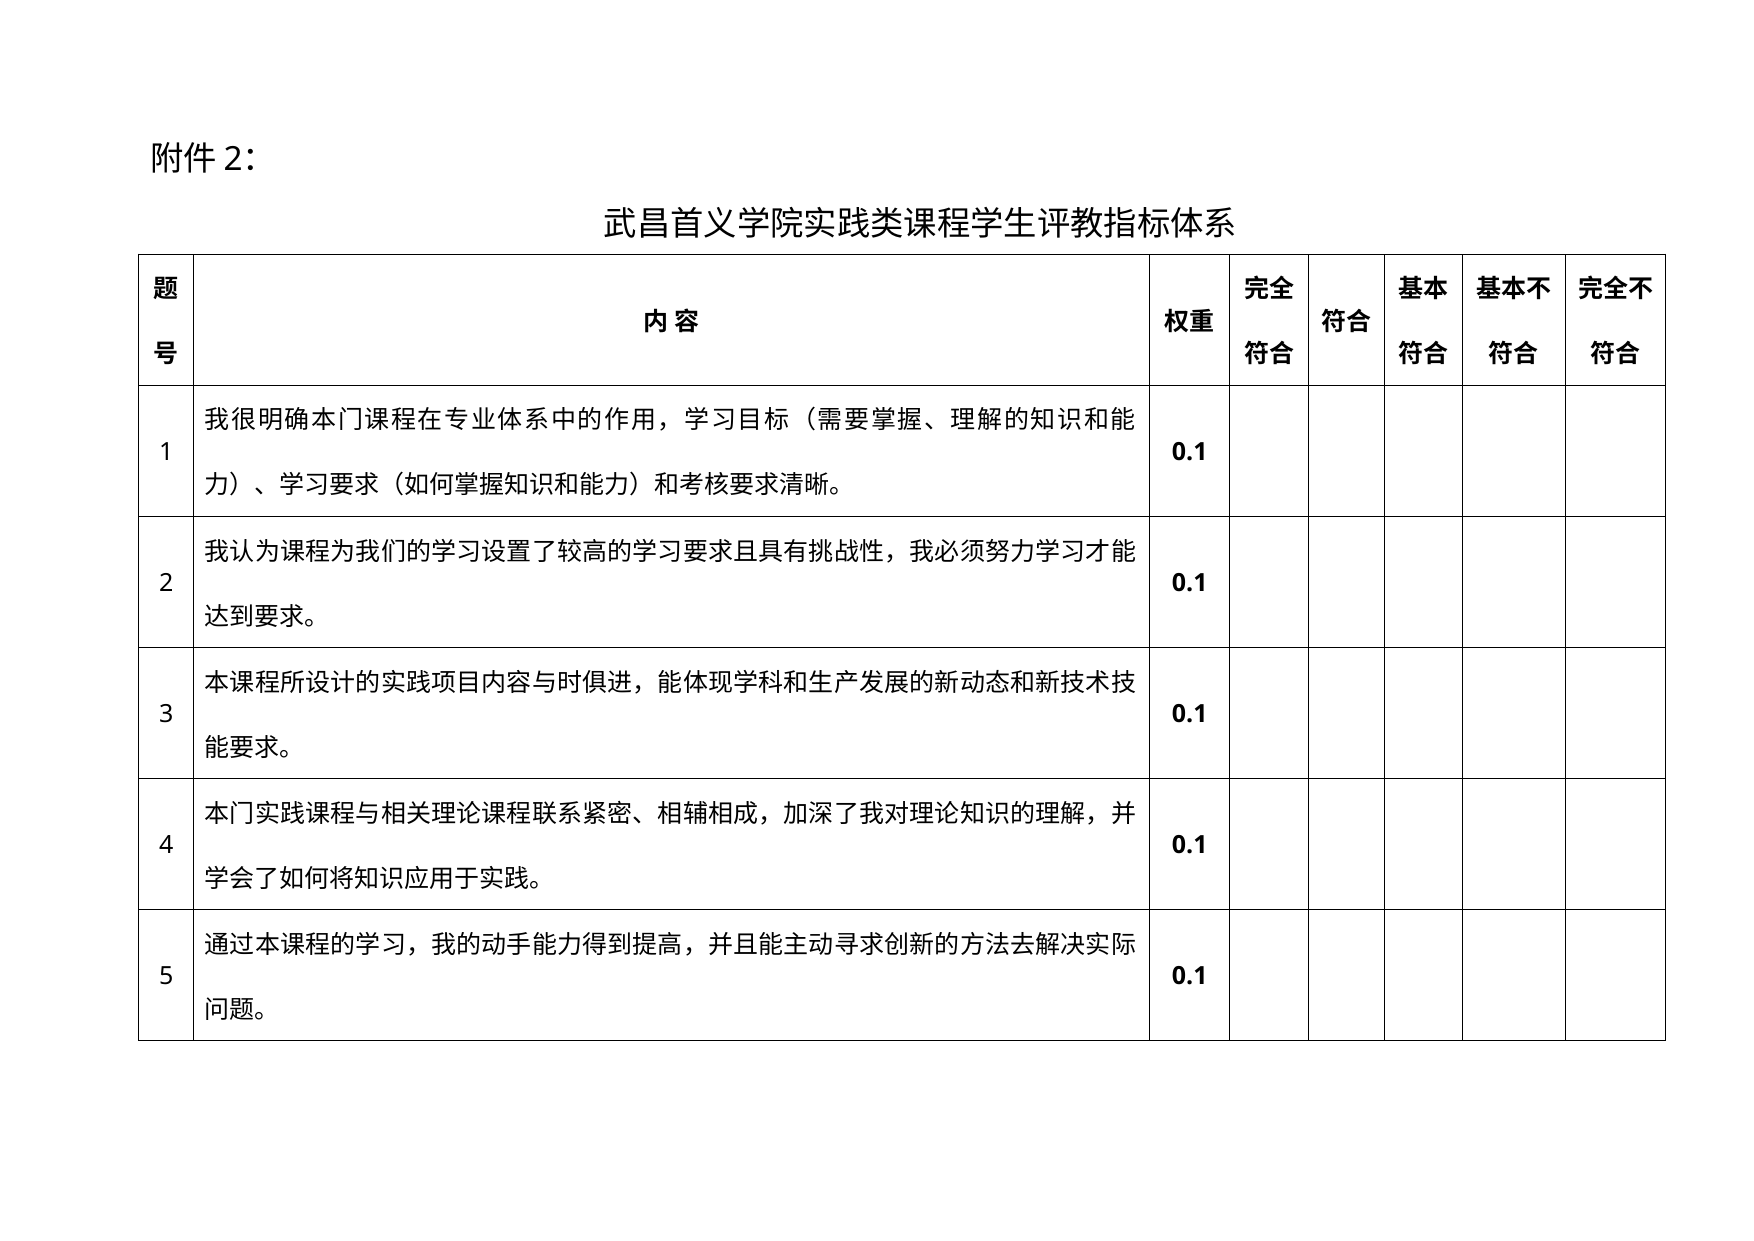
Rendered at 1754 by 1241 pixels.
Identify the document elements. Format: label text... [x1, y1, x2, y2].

table_cell [1385, 517, 1462, 647]
table_cell [1309, 386, 1384, 516]
table_cell [1230, 779, 1308, 909]
table_cell [1463, 779, 1565, 909]
table_cell 通过本课程的学习，我的动手能力得到提高，并且能主动寻求创新的方法去解决实际问题。 [194, 910, 1149, 1040]
table_cell 0.1 [1150, 386, 1229, 516]
table_cell [1230, 910, 1308, 1040]
table_cell 0.1 [1150, 517, 1229, 647]
table_cell 本课程所设计的实践项目内容与时俱进，能体现学科和生产发展的新动态和新技术技能要求。 [194, 648, 1149, 778]
table_header 基本不符合 [1463, 255, 1565, 384]
table_cell [1463, 517, 1565, 647]
table_cell [1230, 386, 1308, 516]
table_cell [1463, 910, 1565, 1040]
table_cell [1566, 648, 1665, 778]
table_cell [1309, 779, 1384, 909]
table_header 内 容 [194, 255, 1149, 384]
table_cell 我很明确本门课程在专业体系中的作用，学习目标（需要掌握、理解的知识和能力）、学习要求（如何掌握知识和能力）和考核要求清晰。 [194, 386, 1149, 516]
table_cell [1385, 386, 1462, 516]
table_cell [1463, 648, 1565, 778]
table_cell [1230, 648, 1308, 778]
table_cell [1385, 648, 1462, 778]
table_cell [1566, 779, 1665, 909]
table_cell 4 [139, 779, 193, 909]
table_header 完全符合 [1230, 255, 1308, 384]
text 武昌首义学院实践类课程学生评教指标体系 [150, 188, 1624, 253]
table_cell 本门实践课程与相关理论课程联系紧密、相辅相成，加深了我对理论知识的理解，并学会了如何将知识应用于实践。 [194, 779, 1149, 909]
table_header 权重 [1150, 255, 1229, 384]
table_cell [1309, 910, 1384, 1040]
table_cell [1566, 910, 1665, 1040]
table_cell 2 [139, 517, 193, 647]
table_cell [1566, 386, 1665, 516]
table_cell [1566, 517, 1665, 647]
table_cell [1385, 779, 1462, 909]
table_header 题号 [139, 255, 193, 384]
table_header 完全不符合 [1566, 255, 1665, 384]
table_cell 5 [139, 910, 193, 1040]
table_cell [1463, 386, 1565, 516]
table_cell 3 [139, 648, 193, 778]
table_cell [1230, 517, 1308, 647]
table_header 基本符合 [1385, 255, 1462, 384]
table_cell [1385, 910, 1462, 1040]
table_cell 0.1 [1150, 910, 1229, 1040]
table_header 符合 [1309, 255, 1384, 384]
table_cell [1309, 648, 1384, 778]
table_cell 0.1 [1150, 779, 1229, 909]
table_cell 0.1 [1150, 648, 1229, 778]
text 附件2： [150, 123, 1624, 188]
table_cell 1 [139, 386, 193, 516]
table_cell [1309, 517, 1384, 647]
table_cell 我认为课程为我们的学习设置了较高的学习要求且具有挑战性，我必须努力学习才能达到要求。 [194, 517, 1149, 647]
